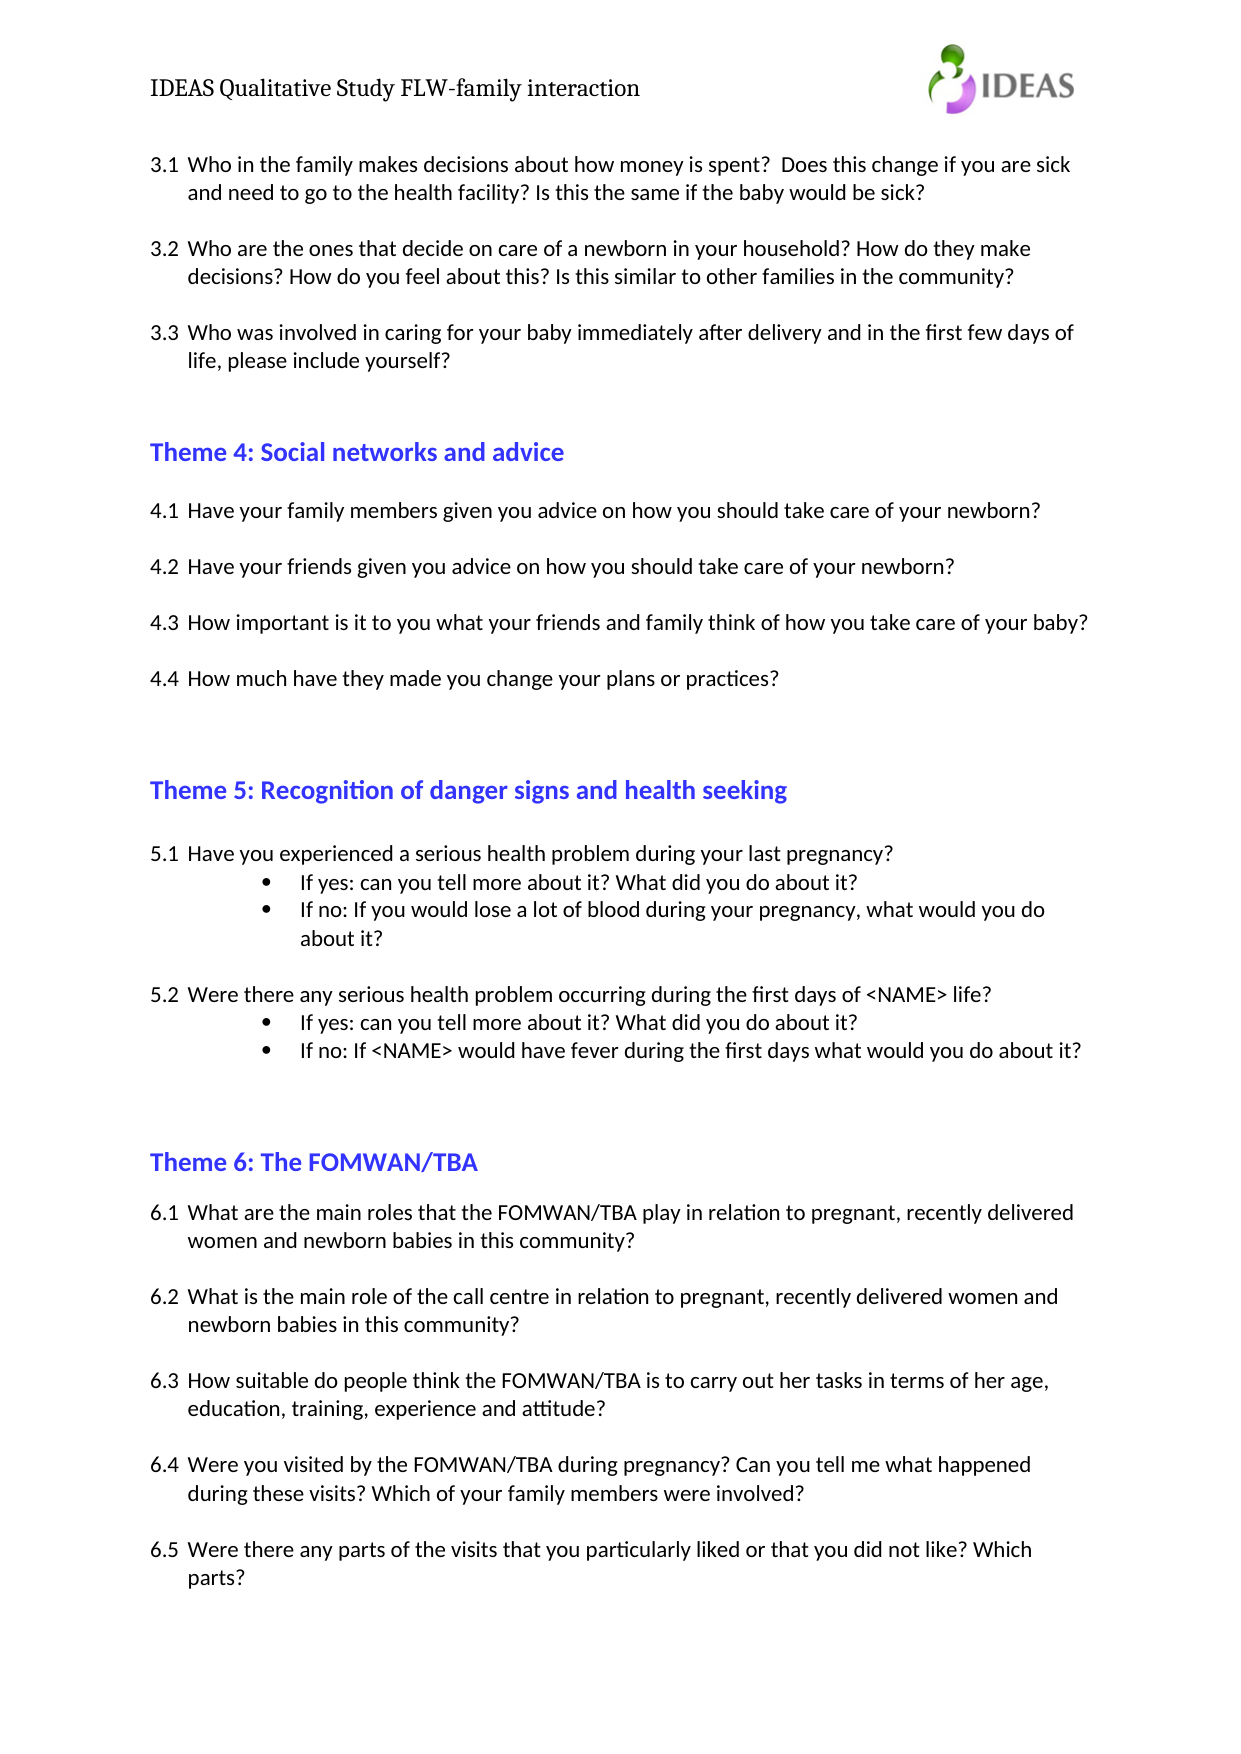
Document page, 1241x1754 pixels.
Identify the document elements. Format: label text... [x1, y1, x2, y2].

list Who are the ones that decide on care of a newborn in your household? How do they make decisions? How do you feel about this? Is this similar to other families in the community? [150, 234, 1090, 290]
list What is the main role of the call centre in relation to pregnant, recently delivered women and newborn babies in this community? [150, 1282, 1090, 1338]
list If yes: can you tell more about it? What did you do about it? [262, 868, 1090, 896]
list Have you experienced a serious health problem during your last pregnancy? [150, 839, 1090, 868]
list Have your friends given you advice on how you should take care of your newborn? [150, 552, 1090, 580]
list Have your family members given you advice on how you should take care of your newborn? [150, 496, 1090, 524]
list Were there any parts of the visits that you particularly liked or that you did not like? Which parts? [150, 1535, 1090, 1591]
list Who in the family makes decisions about how money is spent? Does this change if you are sick and need to go to the health facility? Is this the same if the baby would be sick? [150, 150, 1090, 206]
list Were there any serious health problem occurring during the first days of <NAME> life? [150, 980, 1090, 1008]
list How important is it to you what your friends and family think of how you take care of your baby? [150, 608, 1090, 636]
list If no: If <NAME> would have fever during the first days what would you do about it? [262, 1036, 1090, 1064]
list If no: If you would lose a lot of blood during your pregnancy, what would you do about it? [262, 896, 1090, 952]
list Were you visited by the FOMWAN/TBA during pregnancy? Can you tell me what happened during these visits? Which of your family members were involved? [150, 1451, 1090, 1507]
list If yes: can you tell more about it? What did you do about it? [262, 1008, 1090, 1036]
list Who was involved in caring for your baby immediately after delivery and in the first few days of life, please include yourself? [150, 318, 1090, 374]
text Theme 5: Recognition of danger signs and health seeking [150, 773, 1090, 807]
text Theme 6: The FOMWAN/TBA [150, 1145, 1090, 1178]
list How suitable do people think the FOMWAN/TBA is to carry out her tasks in terms of her age, education, training, experience and attitude? [150, 1367, 1090, 1423]
picture [911, 39, 1097, 124]
list How much have they made you change your plans or practices? [150, 664, 1090, 692]
list What are the main roles that the FOMWAN/TBA play in relation to pregnant, recently delivered women and newborn babies in this community? [150, 1198, 1090, 1254]
text Theme 4: Social networks and advice [150, 435, 1090, 468]
